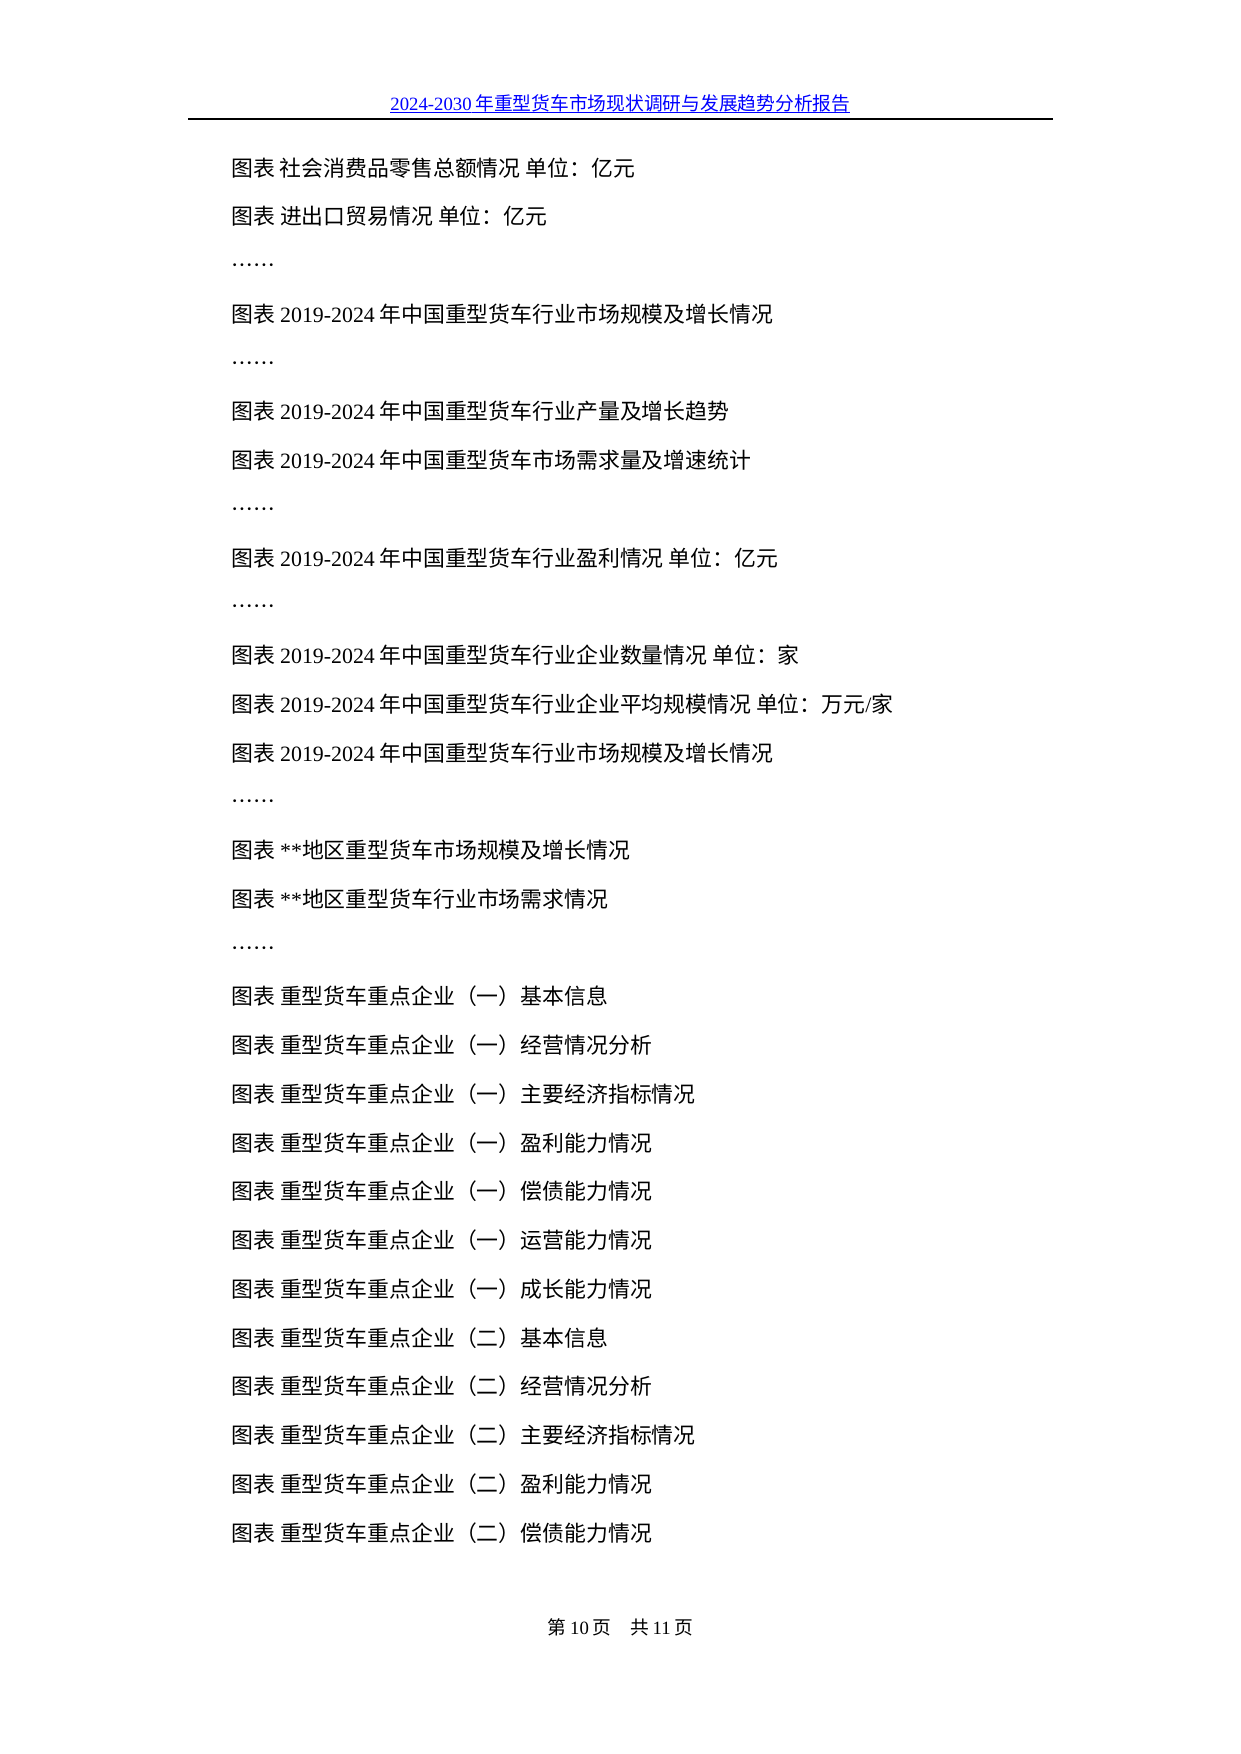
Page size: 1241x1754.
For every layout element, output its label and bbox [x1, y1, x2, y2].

text [187, 150, 1053, 1548]
